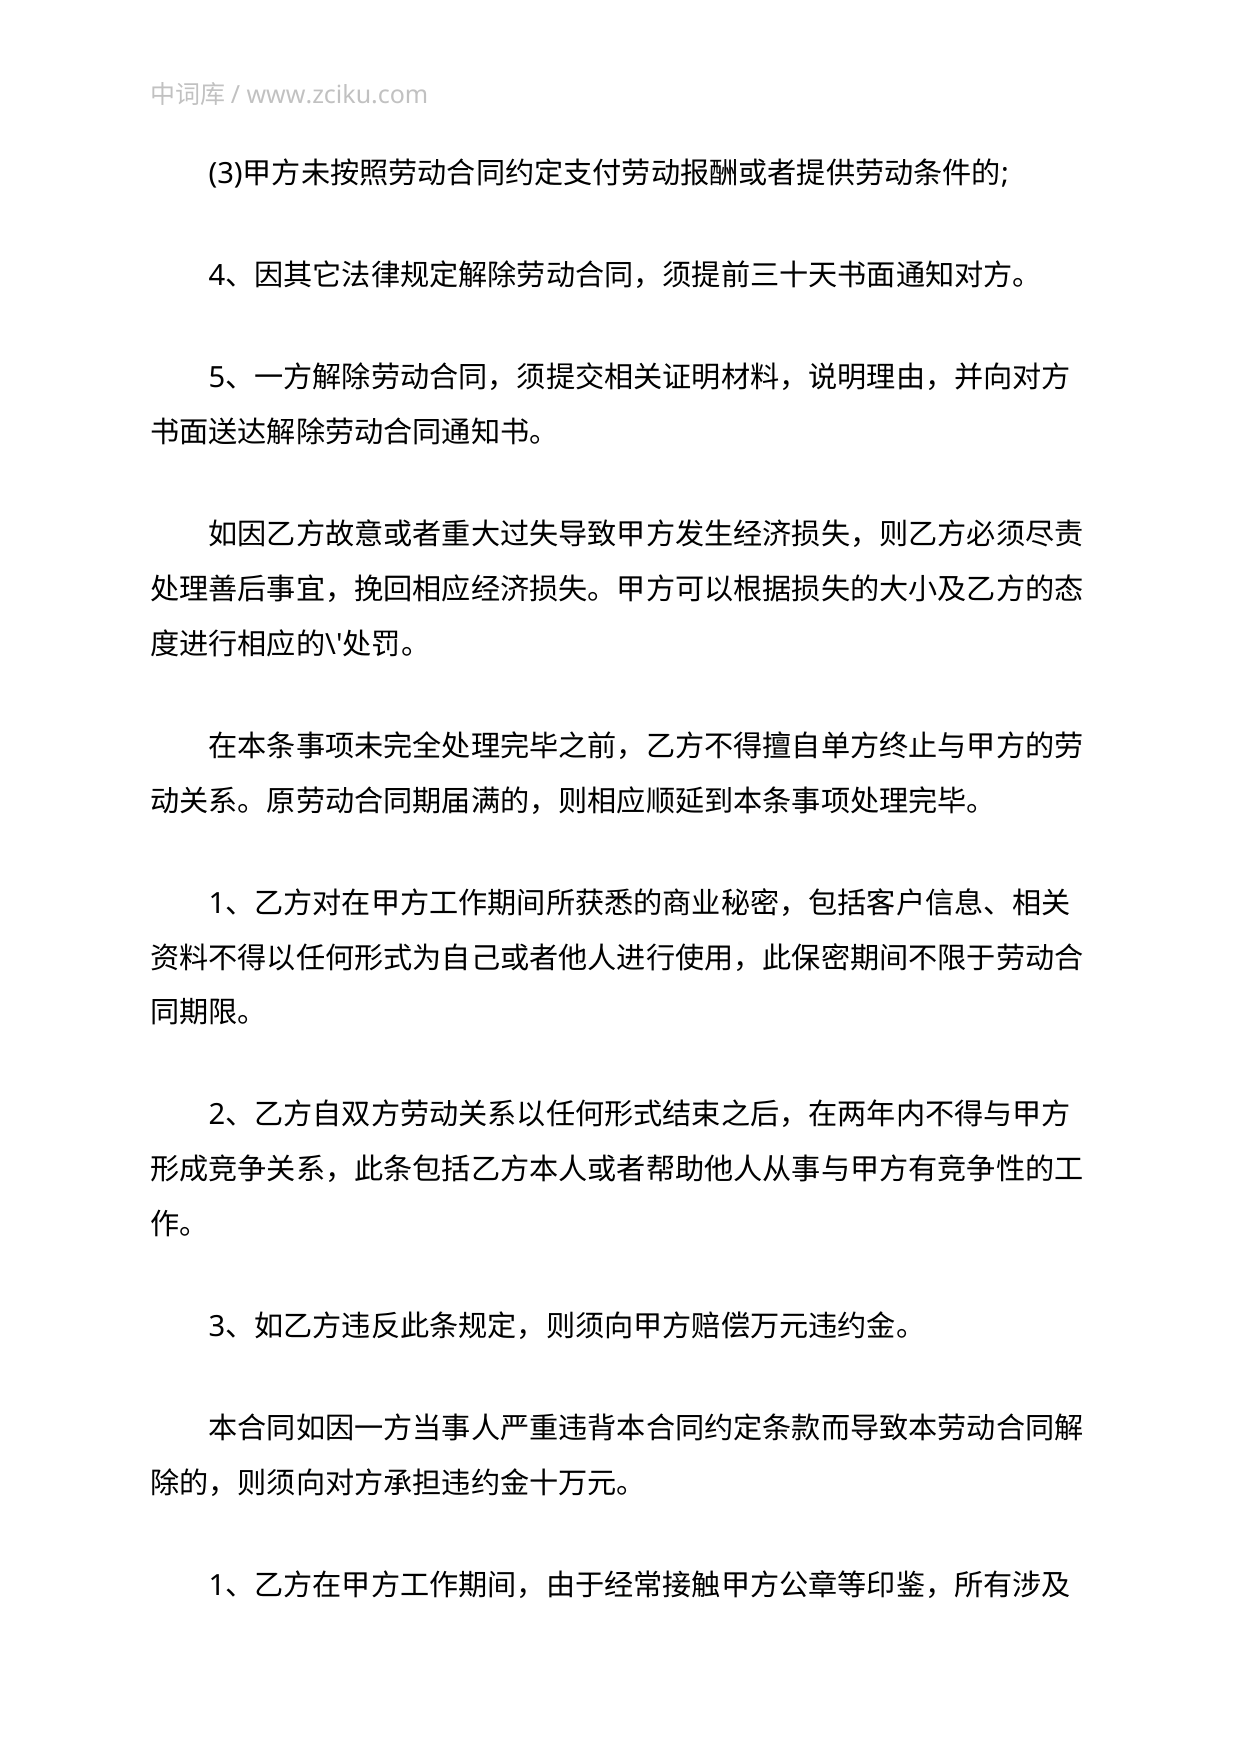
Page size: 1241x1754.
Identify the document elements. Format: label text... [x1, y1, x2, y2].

text 1、乙方对在甲方工作期间所获悉的商业秘密，包括客户信息、相关资料不得以任何形式为自己或者他人进行使用，此保密期间不限于劳动合同期限。 [150, 879, 1090, 1031]
text 本合同如因一方当事人严重违背本合同约定条款而导致本劳动合同解除的，则须向对方承担违约金十万元。 [150, 1404, 1090, 1502]
text 3、如乙方违反此条规定，则须向甲方赔偿万元违约金。 [150, 1302, 1090, 1345]
text 如因乙方故意或者重大过失导致甲方发生经济损失，则乙方必须尽责处理善后事宜，挽回相应经济损失。甲方可以根据损失的大小及乙方的态度进行相应的\'处罚。 [150, 511, 1090, 663]
text 2、乙方自双方劳动关系以任何形式结束之后，在两年内不得与甲方形成竞争关系，此条包括乙方本人或者帮助他人从事与甲方有竞争性的工作。 [150, 1091, 1090, 1243]
text 在本条事项未完全处理完毕之前，乙方不得擅自单方终止与甲方的劳动关系。原劳动合同期届满的，则相应顺延到本条事项处理完毕。 [150, 722, 1090, 820]
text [150, 1561, 1090, 1603]
text (3)甲方未按照劳动合同约定支付劳动报酬或者提供劳动条件的; [150, 150, 1090, 192]
text 5、一方解除劳动合同，须提交相关证明材料，说明理由，并向对方书面送达解除劳动合同通知书。 [150, 354, 1090, 451]
text 4、因其它法律规定解除劳动合同，须提前三十天书面通知对方。 [150, 252, 1090, 294]
